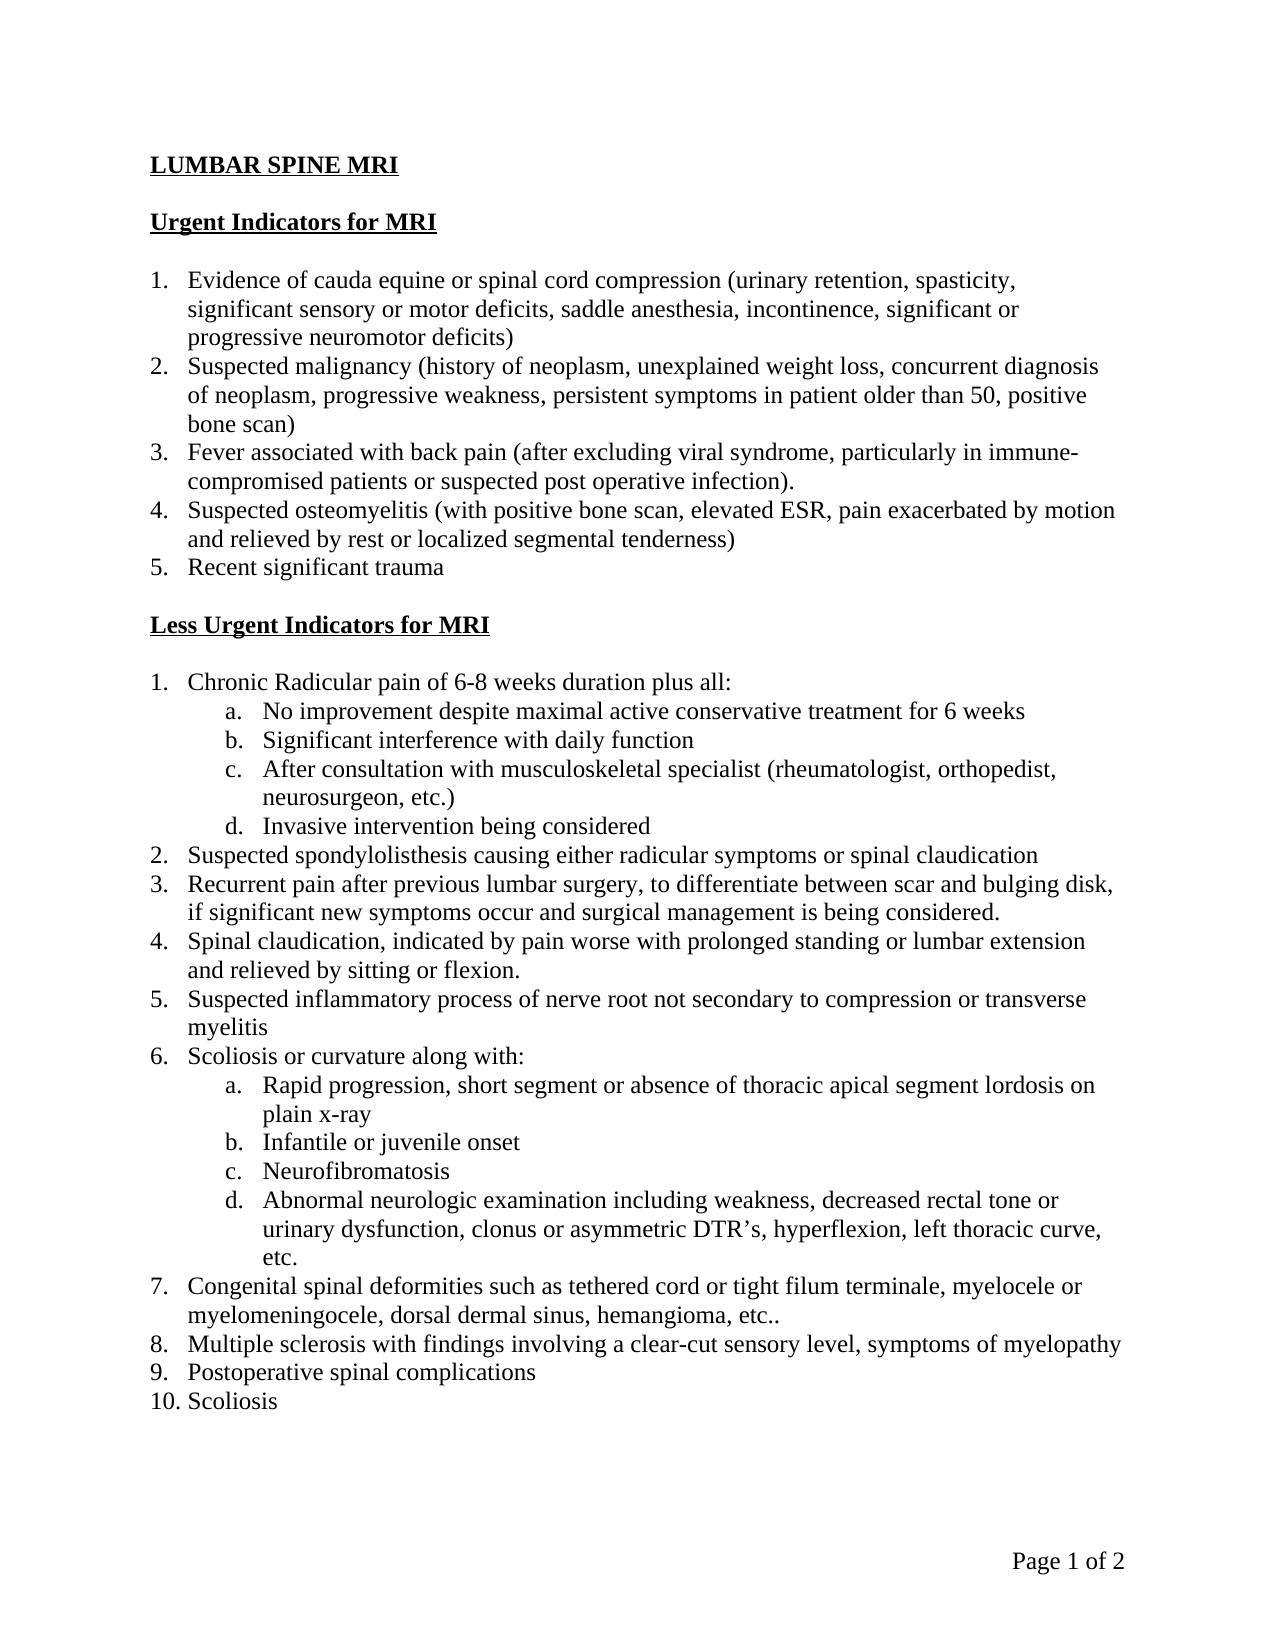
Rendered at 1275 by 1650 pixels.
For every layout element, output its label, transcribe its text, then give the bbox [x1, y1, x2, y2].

list Spinal claudication, indicated by pain worse with prolonged standing or lumbar extension and relieved by sitting or flexion. [150, 926, 1125, 984]
list Postoperative spinal complications [150, 1357, 1125, 1386]
list Significant interference with daily function [225, 725, 1125, 754]
list Abnormal neurologic examination including weakness, decreased rectal tone or urinary dysfunction, clonus or asymmetric DTR’s, hyperflexion, left thoracic curve, etc. [225, 1185, 1125, 1271]
list Neurofibromatosis [225, 1156, 1125, 1185]
list Multiple sclerosis with findings involving a clear-cut sensory level, symptoms of myelopathy [150, 1329, 1125, 1357]
list After consultation with musculoskeletal specialist (rheumatologist, orthopedist, neurosurgeon, etc.) [225, 754, 1125, 811]
list Rapid progression, short segment or absence of thoracic apical segment lordosis on plain x-ray [225, 1070, 1125, 1127]
list Invasive intervention being considered [225, 811, 1125, 840]
list No improvement despite maximal active conservative treatment for 6 weeks [225, 696, 1125, 725]
list Fever associated with back pain (after excluding viral syndrome, particularly in immune-compromised patients or suspected post operative infection). [150, 437, 1125, 495]
list Congenital spinal deformities such as tethered cord or tight filum terminale, myelocele or myelomeningocele, dorsal dermal sinus, hemangioma, etc.. [150, 1271, 1125, 1329]
list Suspected osteomyelitis (with positive bone scan, elevated ESR, pain exacerbated by motion and relieved by rest or localized segmental tenderness) [150, 495, 1125, 552]
text Less Urgent Indicators for MRI [150, 610, 1125, 639]
list Suspected inflammatory process of nerve root not secondary to compression or transverse myelitis [150, 984, 1125, 1041]
list Scoliosis or curvature along with: [150, 1041, 1125, 1070]
list Chronic Radicular pain of 6-8 weeks duration plus all: [150, 667, 1125, 696]
text Urgent Indicators for MRI [150, 207, 1125, 236]
list Evidence of cauda equine or spinal cord compression (urinary retention, spasticity, significant sensory or motor deficits, saddle anesthesia, incontinence, significant or progressive neuromotor deficits) [150, 265, 1125, 351]
text LUMBAR SPINE MRI [150, 150, 1125, 179]
list Recurrent pain after previous lumbar surgery, to differentiate between scar and bulging disk, if significant new symptoms occur and surgical management is being considered. [150, 869, 1125, 926]
list Scoliosis [150, 1386, 1125, 1415]
list Suspected spondylolisthesis causing either radicular symptoms or spinal claudication [150, 840, 1125, 869]
list Infantile or juvenile onset [225, 1127, 1125, 1156]
list Suspected malignancy (history of neoplasm, unexplained weight loss, concurrent diagnosis of neoplasm, progressive weakness, persistent symptoms in patient older than 50, positive bone scan) [150, 351, 1125, 437]
list Recent significant trauma [150, 552, 1125, 581]
